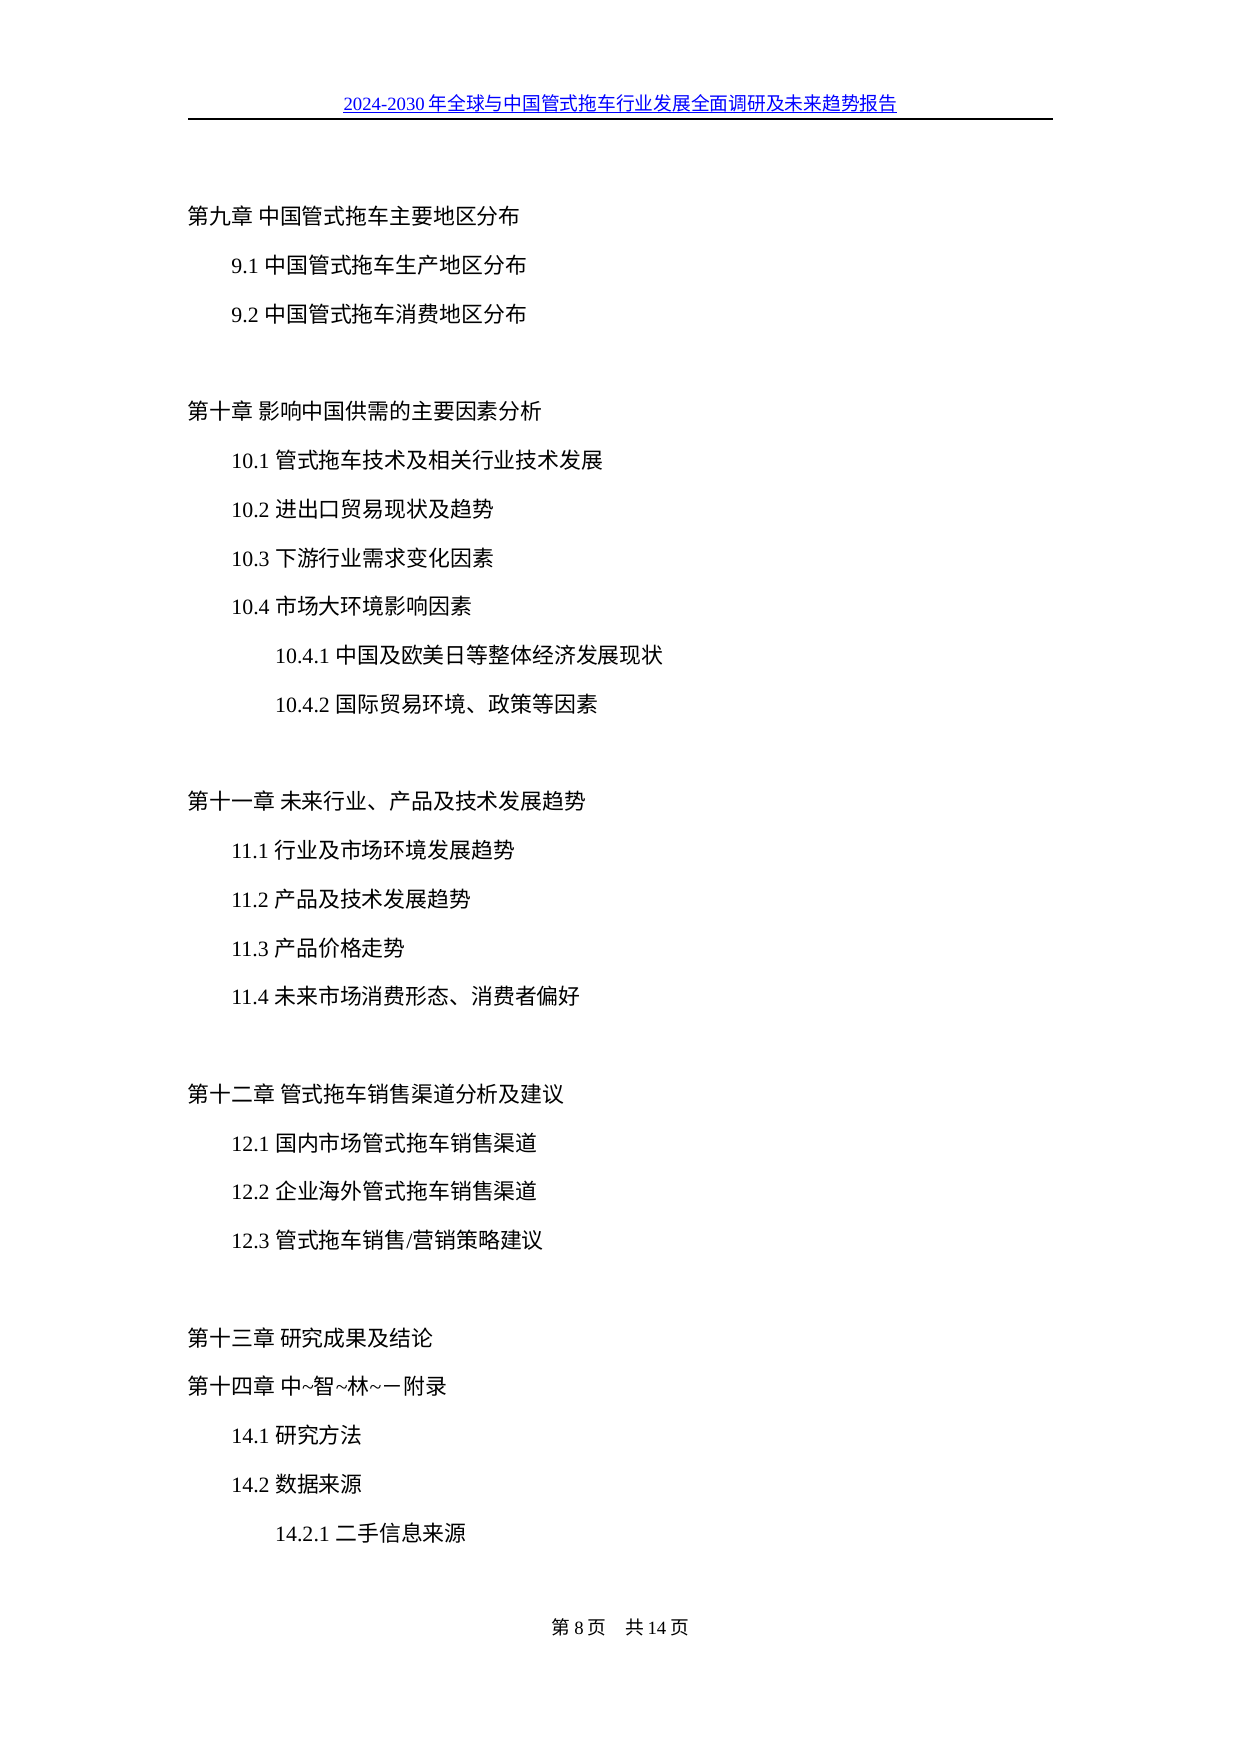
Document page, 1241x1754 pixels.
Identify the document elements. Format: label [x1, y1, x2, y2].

text [187, 150, 1053, 1548]
